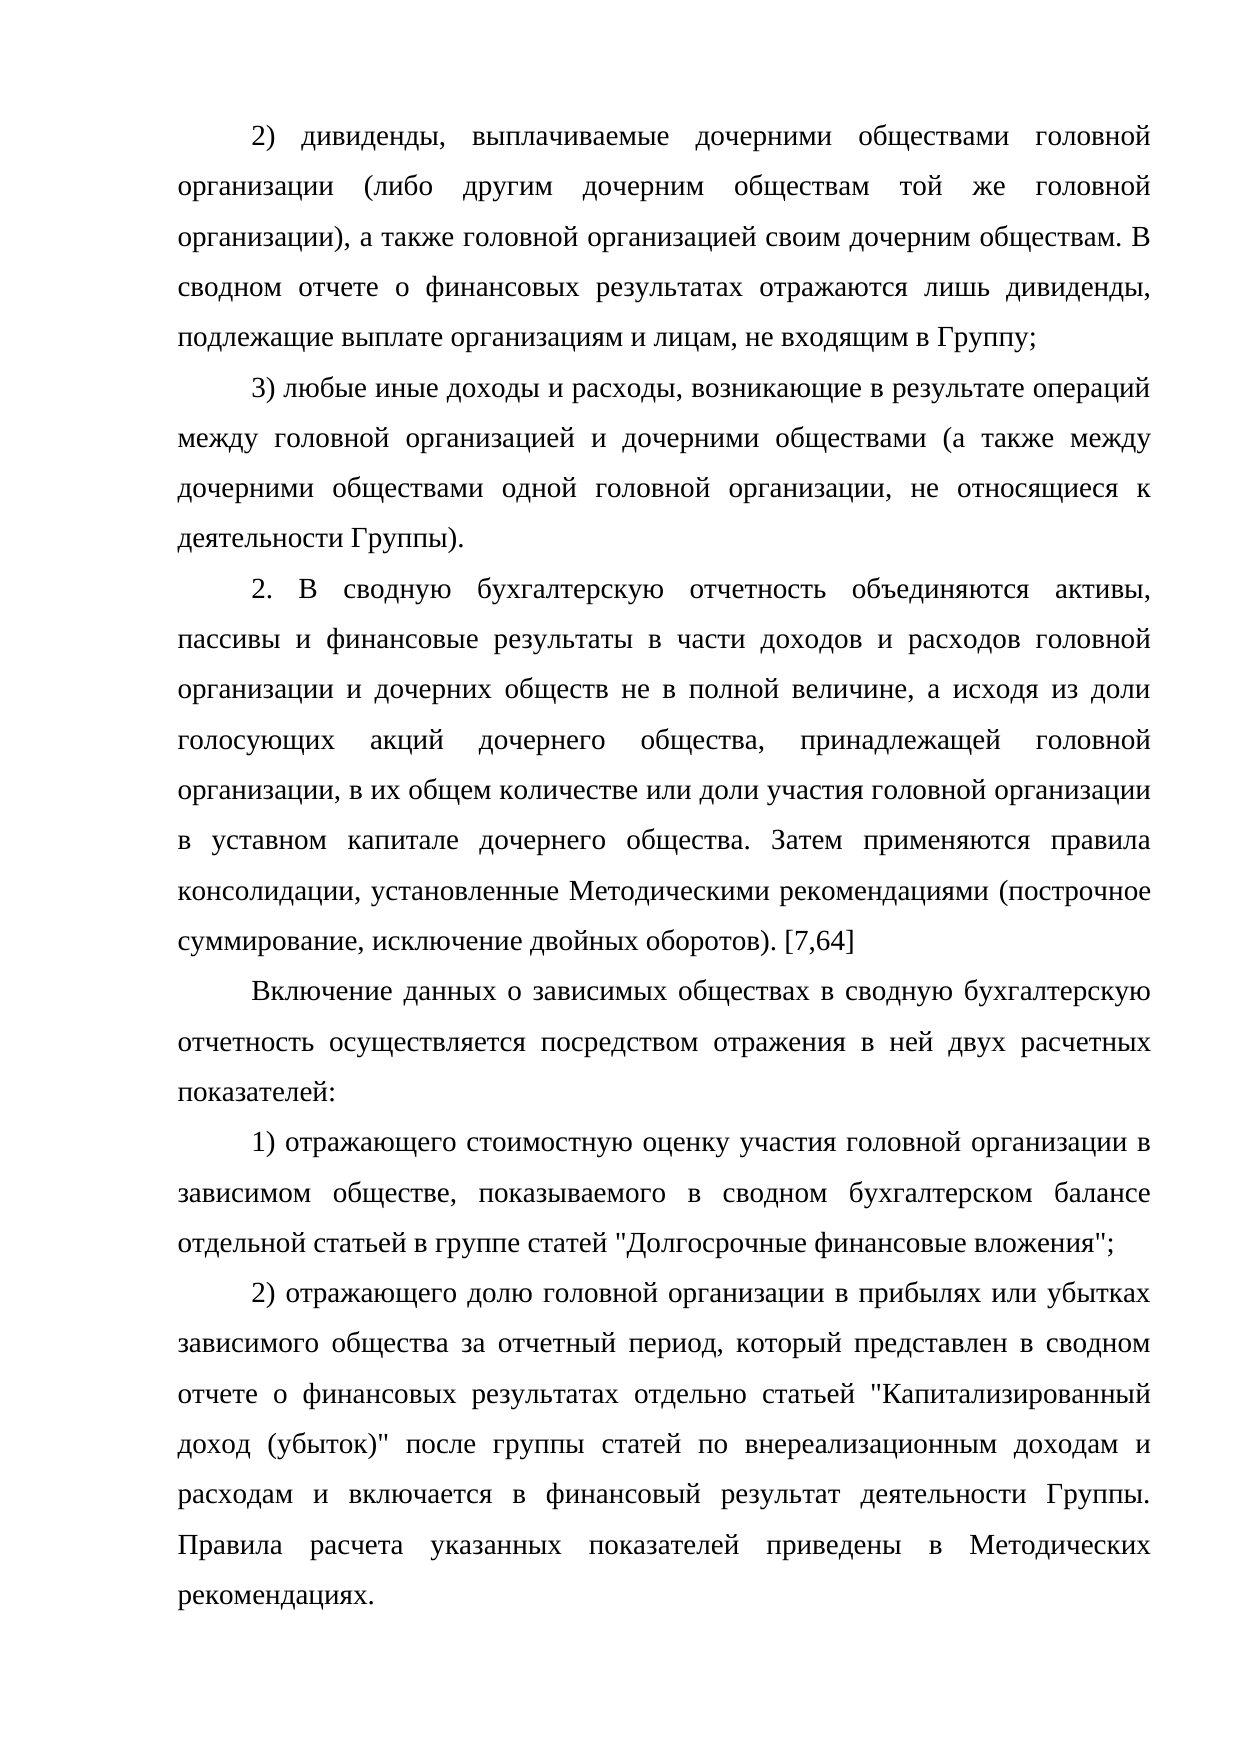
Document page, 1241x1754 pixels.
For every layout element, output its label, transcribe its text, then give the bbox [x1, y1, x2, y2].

text Включение данных о зависимых обществах в сводную бухгалтерскую отчетность осуществляется посредством отражения в ней двух расчетных показателей: [177, 973, 1152, 1108]
text 1) отражающего стоимостную оценку участия головной организации в зависимом обществе, показываемого в сводном бухгалтерском балансе отдельной статьей в группе статей "Долгосрочные финансовые вложения"; [177, 1124, 1152, 1258]
text 2. В сводную бухгалтерскую отчетность объединяются активы, пассивы и финансовые результаты в части доходов и расходов головной организации и дочерних обществ не в полной величине, а исходя из доли голосующих акций дочернего общества, принадлежащей головной организации, в их общем количестве или доли участия головной организации в уставном капитале дочернего общества. Затем применяются правила консолидации, установленные Методическими рекомендациями (построчное суммирование, исключение двойных оборотов). [7,64] [177, 571, 1152, 957]
text 2) дивиденды, выплачиваемые дочерними обществами головной организации (либо другим дочерним обществам той же головной организации), а также головной организацией своим дочерним обществам. В сводном отчете о финансовых результатах отражаются лишь дивиденды, подлежащие выплате организациям и лицам, не входящим в Группу; [177, 118, 1152, 353]
text 3) любые иные доходы и расходы, возникающие в результате операций между головной организацией и дочерними обществами (а также между дочерними обществами одной головной организации, не относящиеся к деятельности Группы). [177, 370, 1152, 554]
text 2) отражающего долю головной организации в прибылях или убытках зависимого общества за отчетный период, который представлен в сводном отчете о финансовых результатах отдельно статьей "Капитализированный доход (убыток)" после группы статей по внереализационным доходам и расходам и включается в финансовый результат деятельности Группы. Правила расчета указанных показателей приведены в Методических рекомендациях. [177, 1275, 1152, 1611]
